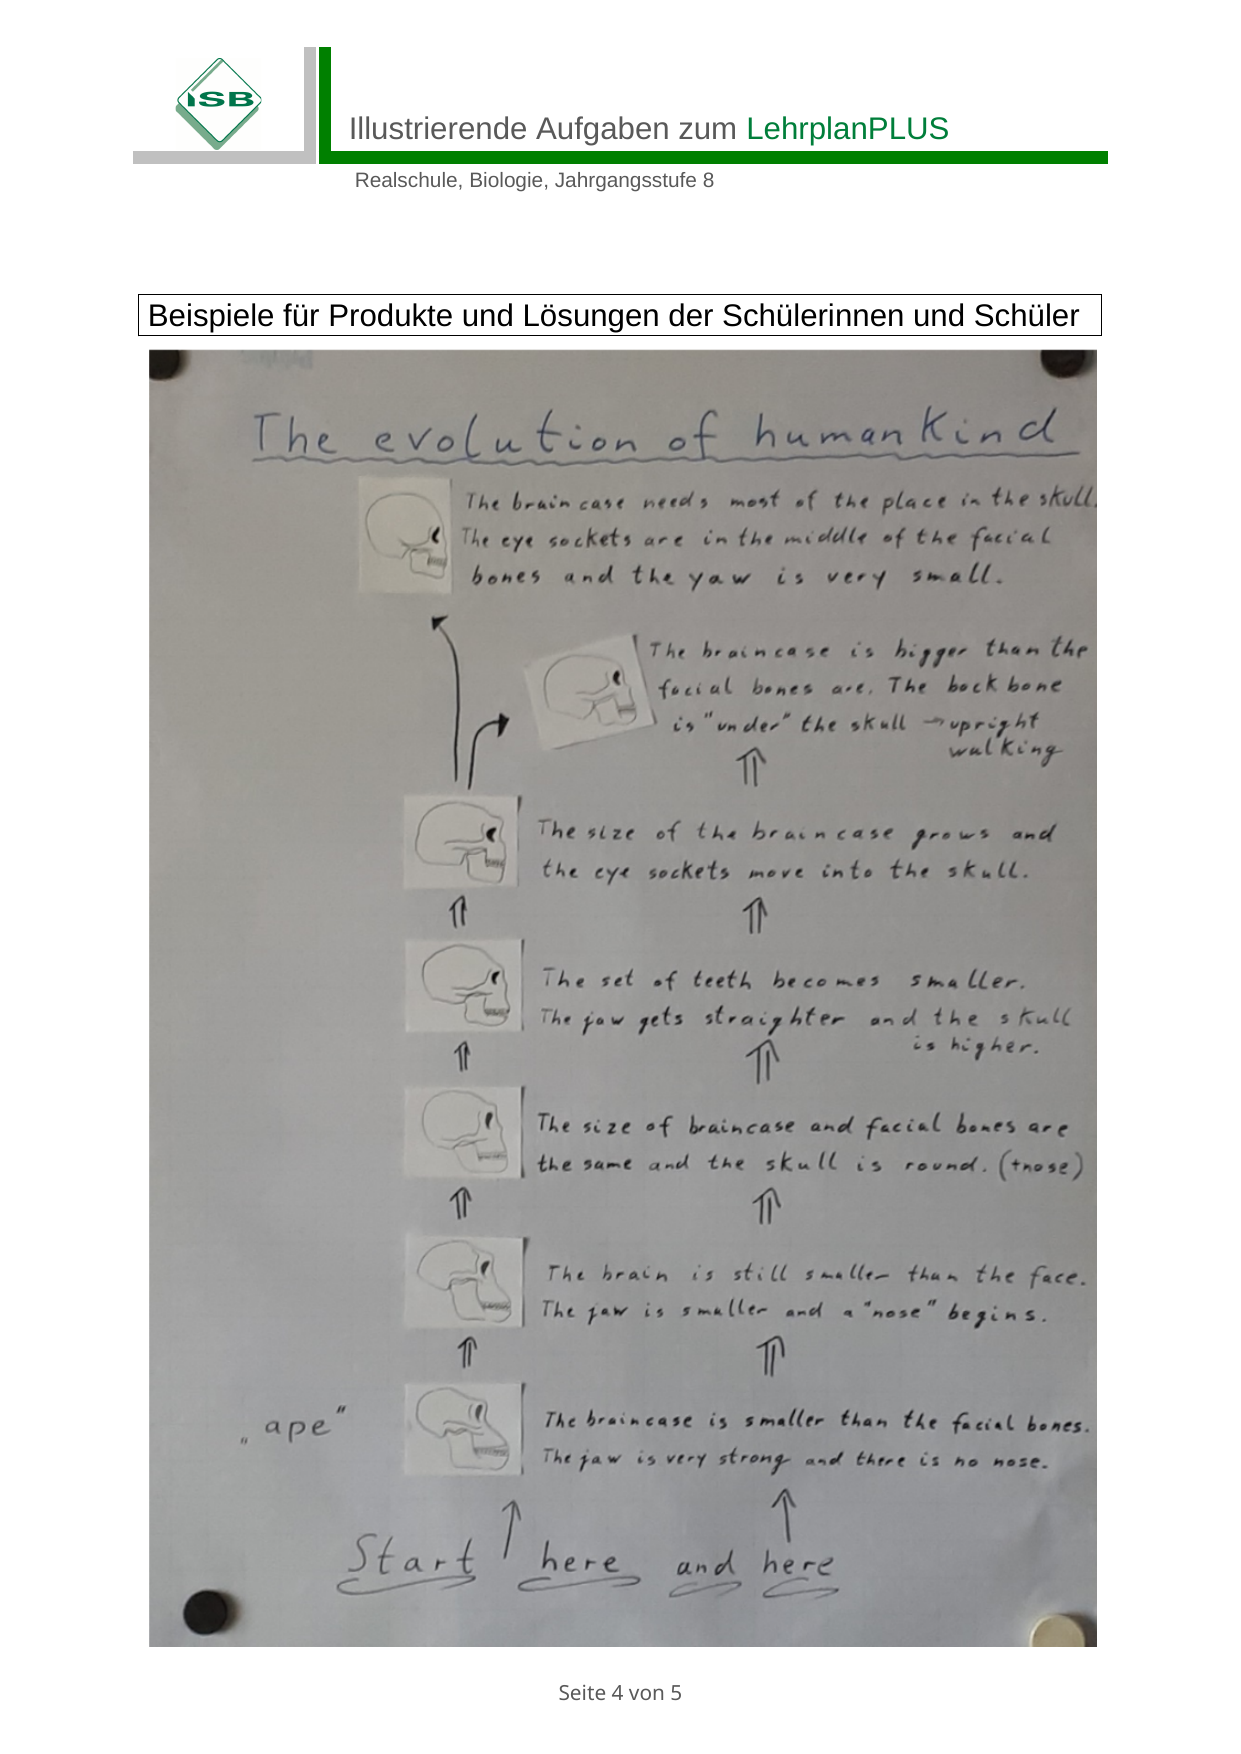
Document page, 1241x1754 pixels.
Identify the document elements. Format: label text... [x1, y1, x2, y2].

subtitle Beispiele für Produkte und Lösungen der Schülerinnen und Schüler [139, 295, 1101, 335]
picture [175, 58, 262, 150]
picture [150, 351, 1097, 1645]
